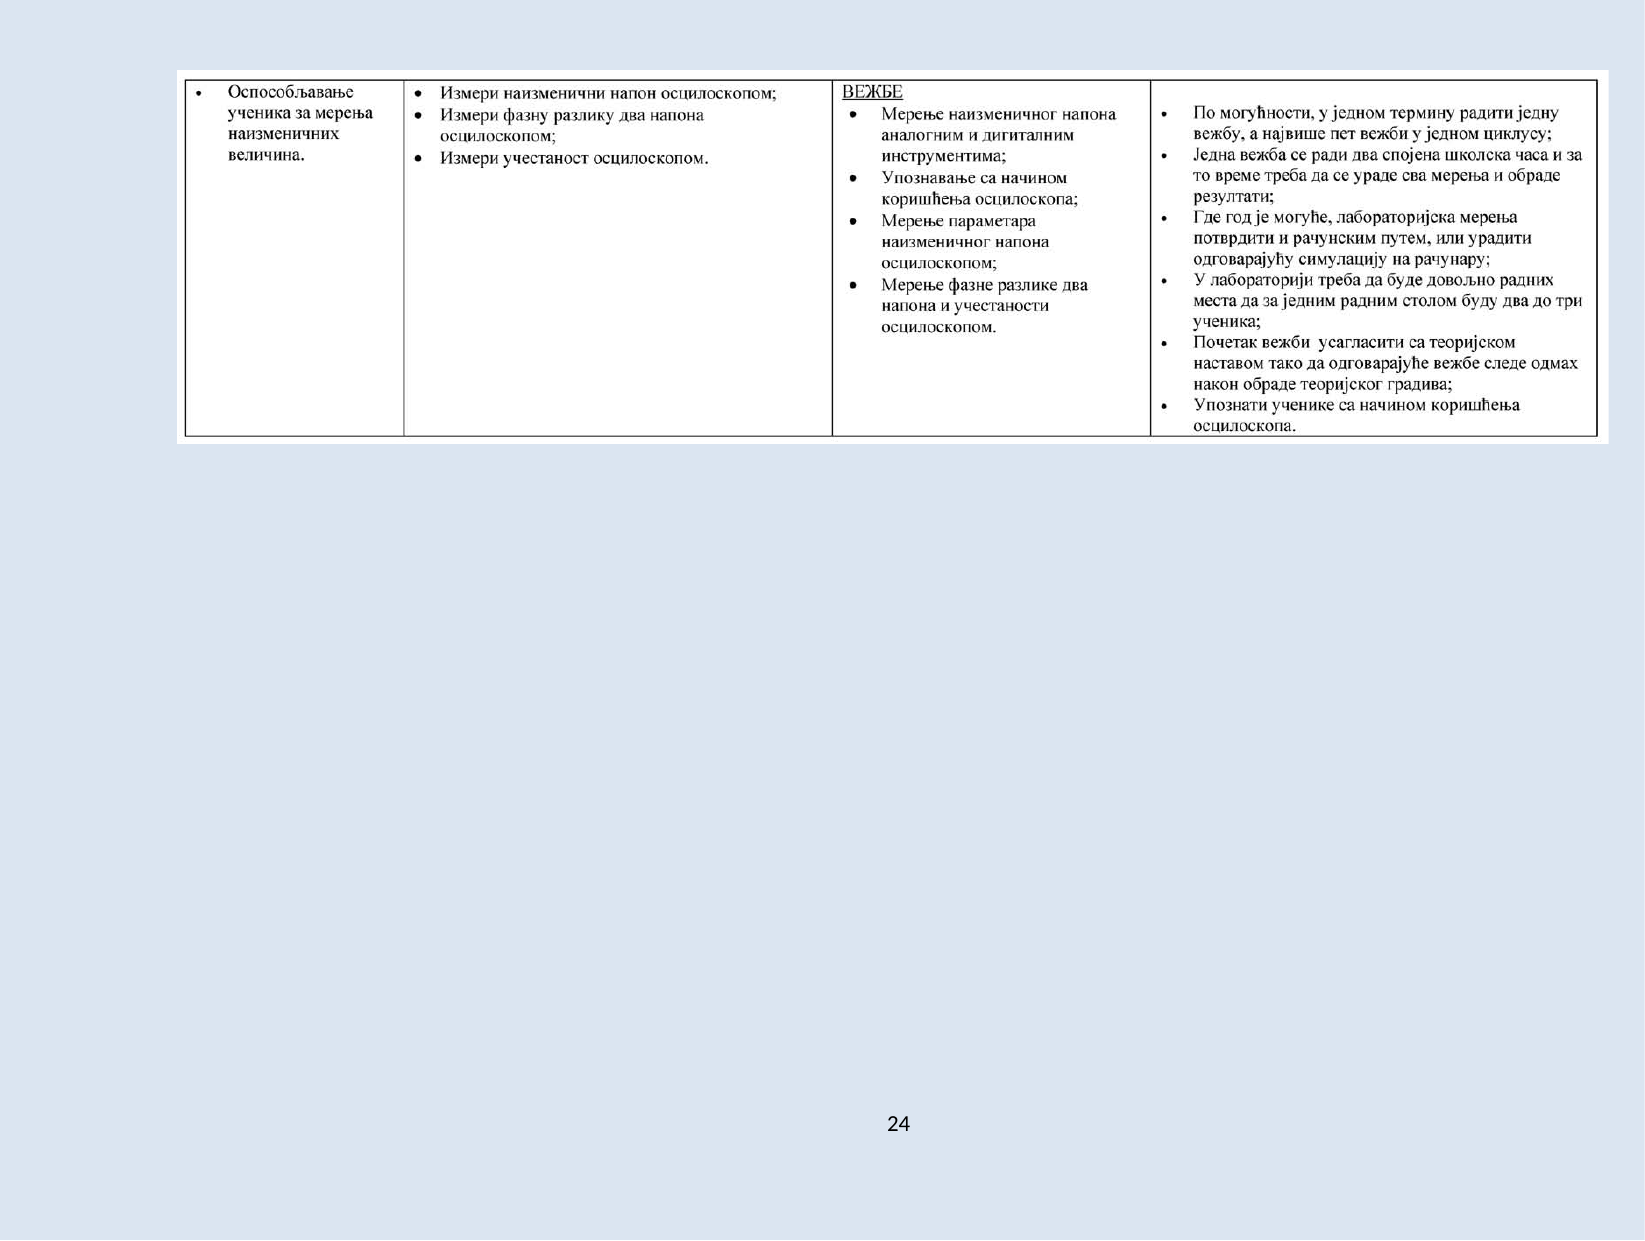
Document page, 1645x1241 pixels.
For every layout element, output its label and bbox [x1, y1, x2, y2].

picture [177, 70, 1609, 444]
